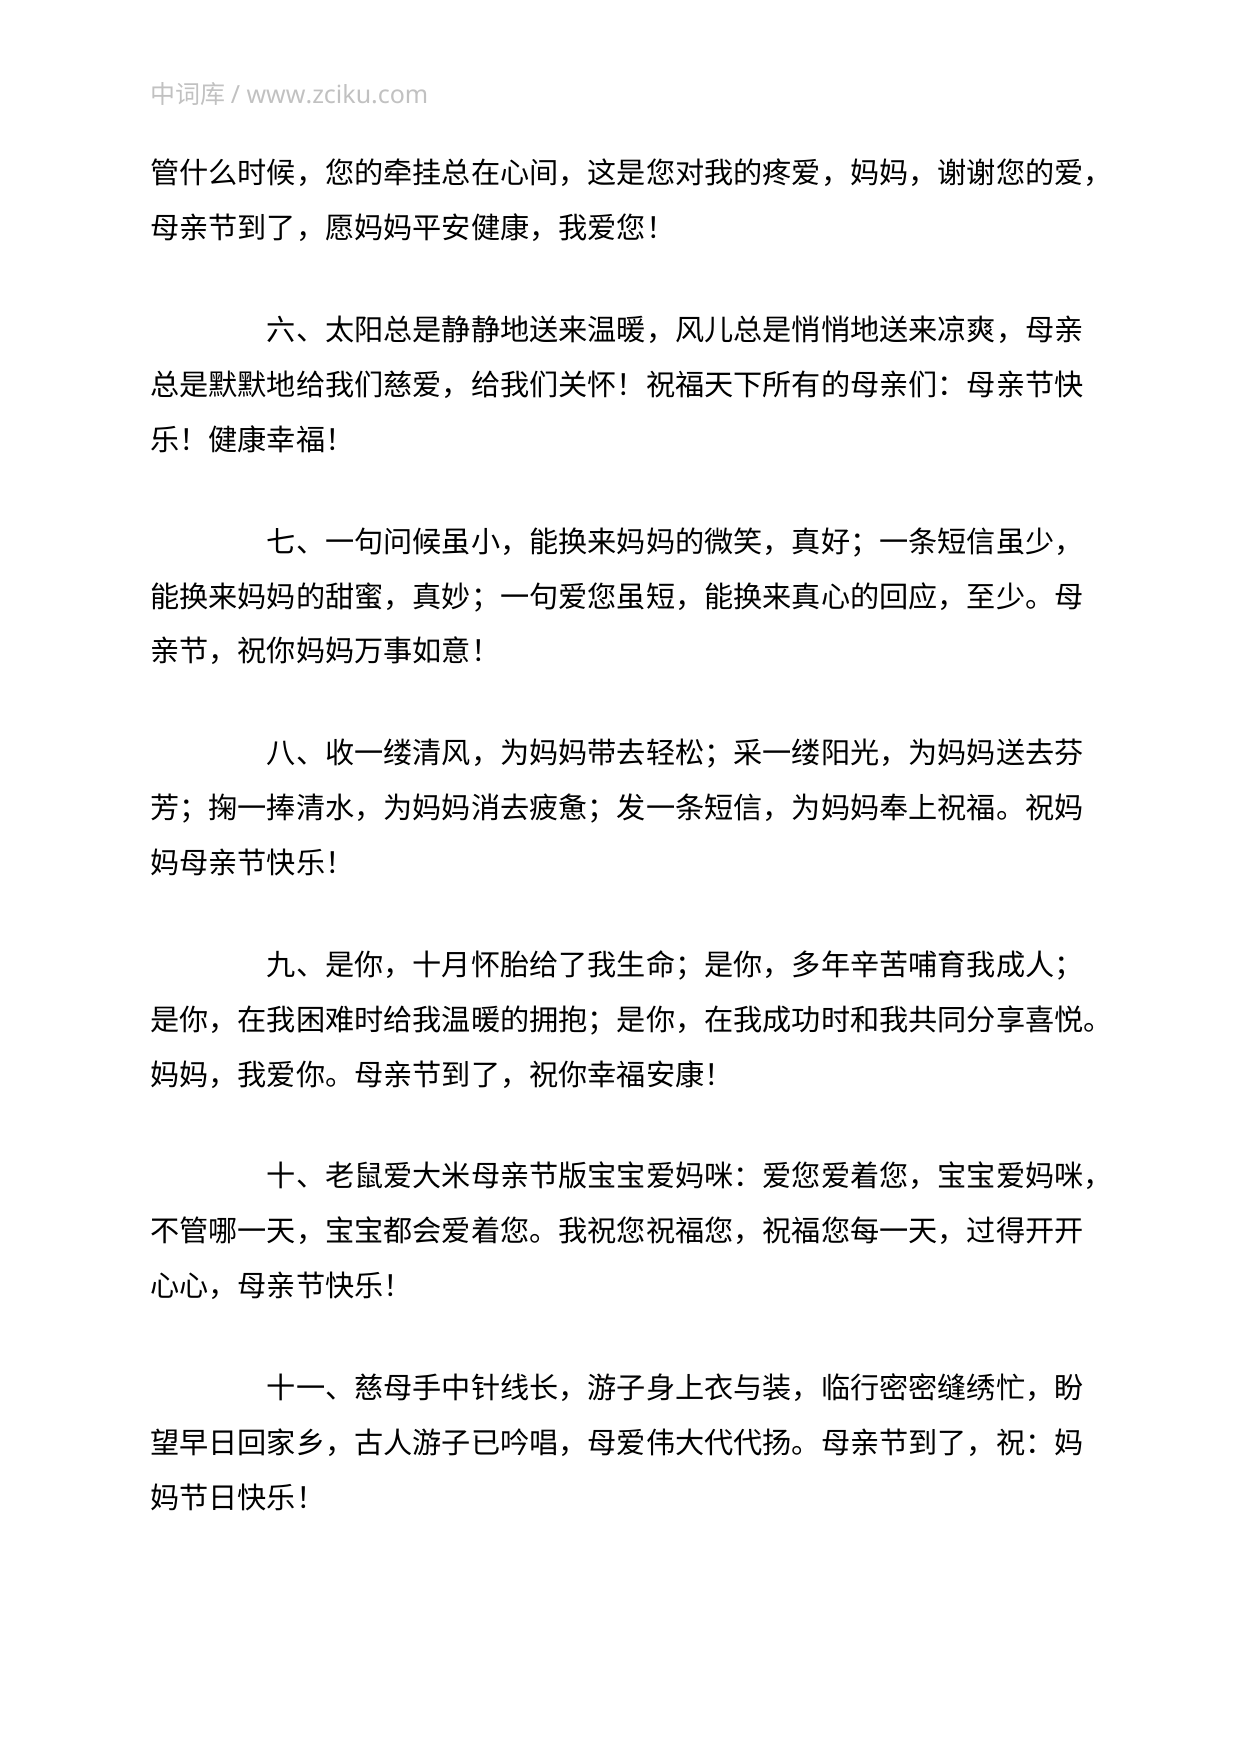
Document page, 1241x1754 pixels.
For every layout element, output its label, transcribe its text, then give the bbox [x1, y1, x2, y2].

text 七、一句问候虽小，能换来妈妈的微笑，真好；一条短信虽少，能换来妈妈的甜蜜，真妙；一句爱您虽短，能换来真心的回应，至少。母亲节，祝你妈妈万事如意！ [150, 518, 1090, 670]
text 十一、慈母手中针线长，游子身上衣与装，临行密密缝绣忙，盼望早日回家乡，古人游子已吟唱，母爱伟大代代扬。母亲节到了，祝：妈妈节日快乐！ [150, 1364, 1090, 1517]
text 八、收一缕清风，为妈妈带去轻松；采一缕阳光，为妈妈送去芬芳；掬一捧清水，为妈妈消去疲惫；发一条短信，为妈妈奉上祝福。祝妈妈母亲节快乐！ [150, 730, 1090, 882]
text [150, 150, 1090, 247]
text 六、太阳总是静静地送来温暖，风儿总是悄悄地送来凉爽，母亲总是默默地给我们慈爱，给我们关怀！祝福天下所有的母亲们：母亲节快乐！健康幸福！ [150, 307, 1090, 459]
text 九、是你，十月怀胎给了我生命；是你，多年辛苦哺育我成人；是你，在我困难时给我温暖的拥抱；是你，在我成功时和我共同分享喜悦。妈妈，我爱你。母亲节到了，祝你幸福安康！ [150, 941, 1090, 1093]
text 十、老鼠爱大米母亲节版宝宝爱妈咪：爱您爱着您，宝宝爱妈咪，不管哪一天，宝宝都会爱着您。我祝您祝福您，祝福您每一天，过得开开心心，母亲节快乐！ [150, 1153, 1090, 1305]
